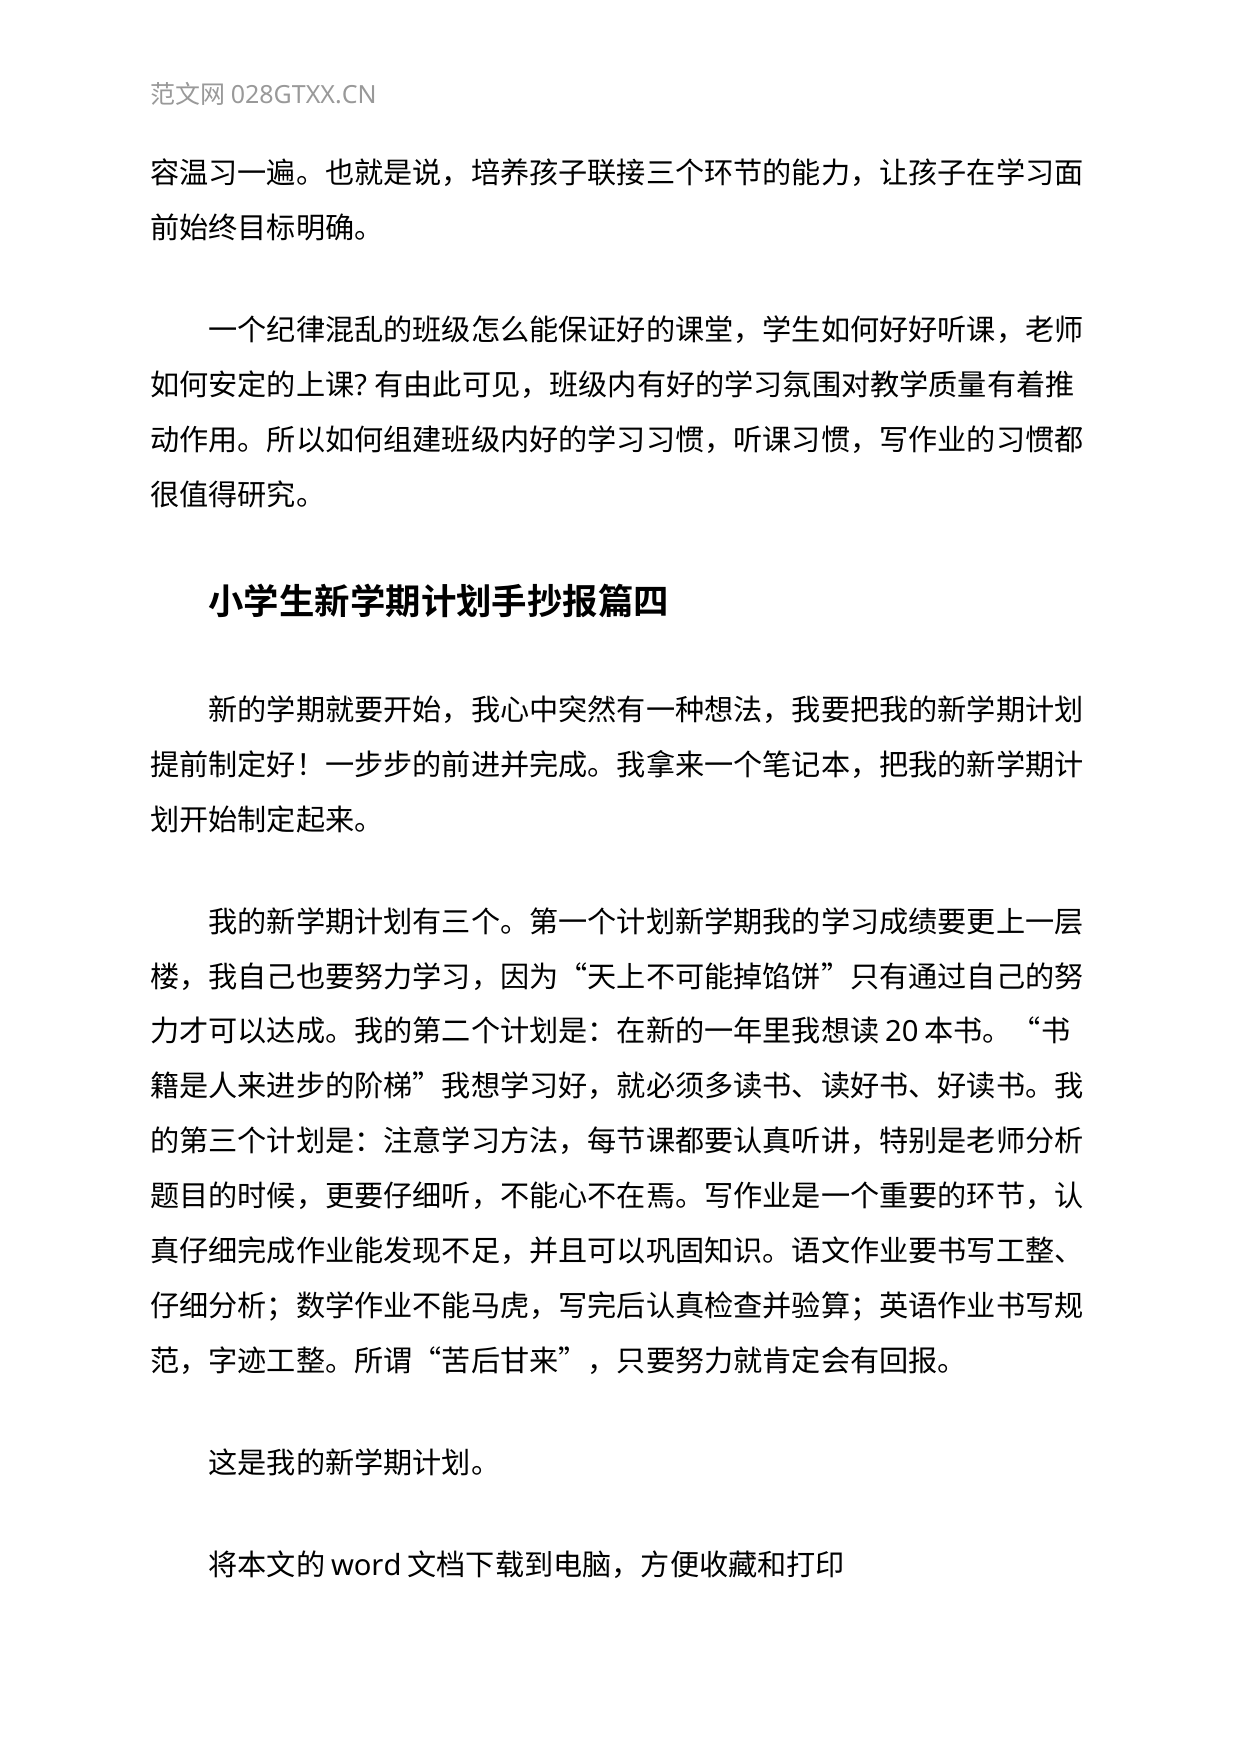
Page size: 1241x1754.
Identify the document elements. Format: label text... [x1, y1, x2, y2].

text 我的新学期计划有三个。第一个计划新学期我的学习成绩要更上一层楼，我自己也要努力学习，因为“天上不可能掉馅饼”只有通过自己的努力才可以达成。我的第二个计划是：在新的一年里我想读20本书。“书籍是人来进步的阶梯”我想学习好，就必须多读书、读好书、好读书。我的第三个计划是：注意学习方法，每节课都要认真听讲，特别是老师分析题目的时候，更要仔细听，不能心不在焉。写作业是一个重要的环节，认真仔细完成作业能发现不足，并且可以巩固知识。语文作业要书写工整、仔细分析；数学作业不能马虎，写完后认真检查并验算；英语作业书写规范，字迹工整。所谓“苦后甘来”，只要努力就肯定会有回报。 [150, 898, 1090, 1380]
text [150, 150, 1090, 247]
text 新的学期就要开始，我心中突然有一种想法，我要把我的新学期计划提前制定好！一步步的前进并完成。我拿来一个笔记本，把我的新学期计划开始制定起来。 [150, 687, 1090, 839]
text 将本文的word文档下载到电脑，方便收藏和打印 [150, 1541, 1090, 1583]
text 这是我的新学期计划。 [150, 1439, 1090, 1482]
text 小学生新学期计划手抄报篇四 [150, 573, 1090, 624]
text 一个纪律混乱的班级怎么能保证好的课堂，学生如何好好听课，老师如何安定的上课? 有由此可见，班级内有好的学习氛围对教学质量有着推动作用。所以如何组建班级内好的学习习惯，听课习惯，写作业的习惯都很值得研究。 [150, 307, 1090, 514]
